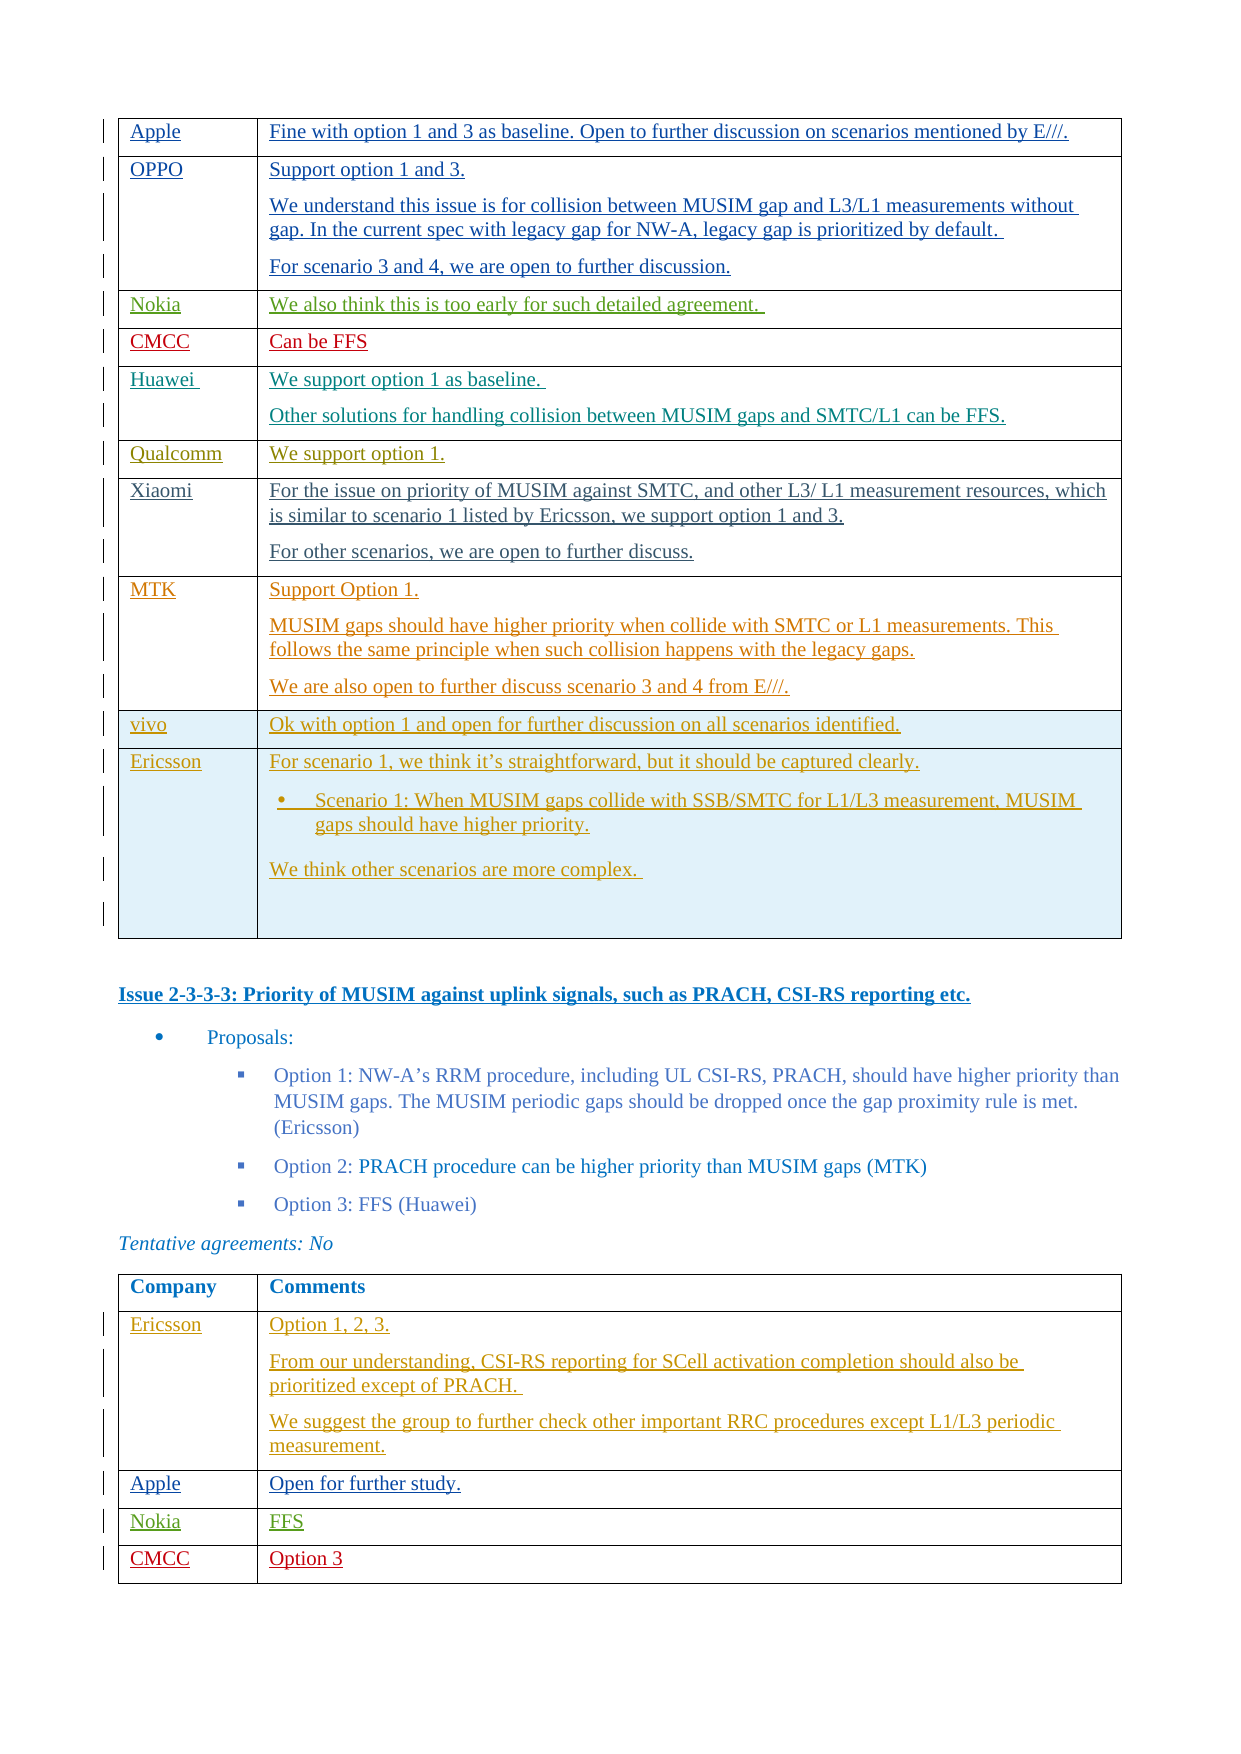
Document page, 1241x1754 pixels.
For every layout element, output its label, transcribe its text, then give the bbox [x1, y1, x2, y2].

table_cell [119, 367, 257, 440]
table_cell [258, 119, 1121, 156]
list Option 1: NW-A’s RRM procedure, including UL CSI-RS, PRACH, should have higher priority than MUSIM gaps. The MUSIM periodic gaps should be dropped once the gap proximity rule is met. (Ericsson) [236, 1063, 1122, 1139]
table_cell [258, 1471, 1121, 1507]
table_cell [119, 1471, 257, 1507]
list Option 3: FFS (Huawei) [236, 1192, 1122, 1216]
table_cell [258, 441, 1121, 477]
table_cell [258, 1546, 1121, 1583]
list Proposals: [156, 1025, 1122, 1049]
table_header Comments [258, 1275, 1121, 1311]
table_cell [258, 291, 1121, 328]
table_cell [119, 329, 257, 366]
text Tentative agreements: No [118, 1231, 1122, 1255]
table_cell [258, 479, 1121, 576]
table_cell [258, 1509, 1121, 1545]
table_cell [258, 577, 1121, 710]
text Issue 2-3-3-3: Priority of MUSIM against uplink signals, such as PRACH, CSI-RS reporting etc. [118, 982, 1122, 1006]
table_cell [119, 157, 257, 290]
table_cell [119, 1546, 257, 1583]
table_cell [258, 1312, 1121, 1470]
table_cell [119, 119, 257, 156]
table_cell [258, 157, 1121, 290]
table_header Company [119, 1275, 257, 1311]
table_cell [119, 441, 257, 477]
list Option 2: PRACH procedure can be higher priority than MUSIM gaps (MTK) [236, 1154, 1122, 1178]
table_cell [258, 367, 1121, 440]
table_cell [119, 291, 257, 328]
table_cell [258, 329, 1121, 366]
table_cell [119, 577, 257, 710]
table_cell [119, 479, 257, 576]
table_cell [119, 1509, 257, 1545]
table_cell [119, 1312, 257, 1470]
